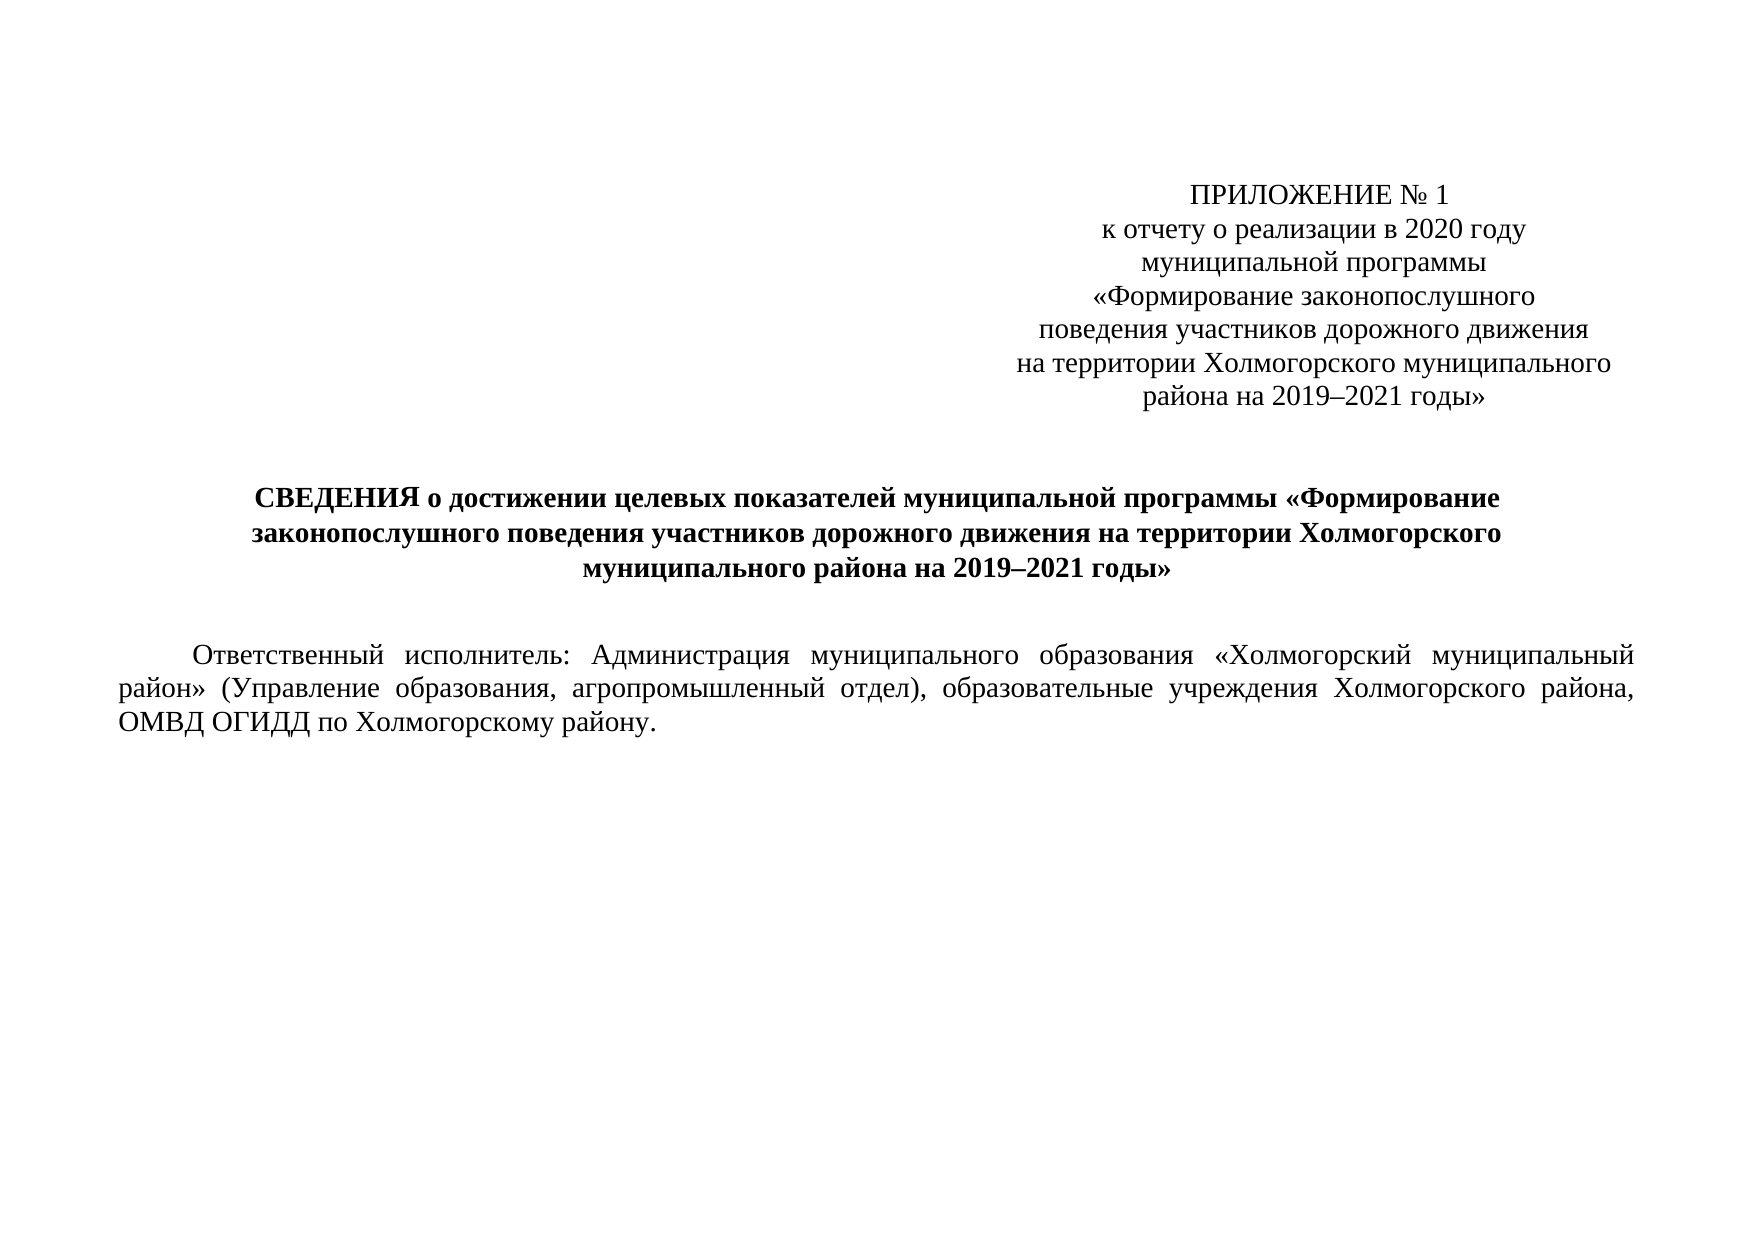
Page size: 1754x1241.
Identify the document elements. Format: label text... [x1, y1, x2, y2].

text на территории Холмогорского муниципального [1003, 345, 1625, 378]
text поведения участников дорожного движения [929, 311, 1625, 345]
text ПРИЛОЖЕНИЕ № 1 [929, 177, 1636, 211]
text муниципальной программы [929, 244, 1625, 278]
text «Формирование законопослушного [929, 278, 1625, 311]
text СВЕДЕНИЯ о достижении целевых показателей муниципальной программы «Формирование законопослушного поведения участников дорожного движения на территории Холмогорского [118, 479, 1636, 549]
text муниципального района на 2019–2021 годы» [118, 549, 1636, 583]
text к отчету о реализации в 2020 году [929, 211, 1625, 244]
text Ответственный исполнитель: Администрация муниципального образования «Холмогорский муниципальный район» (Управление образования, агропромышленный отдел), образовательные учреждения Холмогорского района, ОМВД ОГИДД по Холмогорскому району. [118, 637, 1636, 737]
text района на 2019–2021 годы» [929, 378, 1625, 412]
